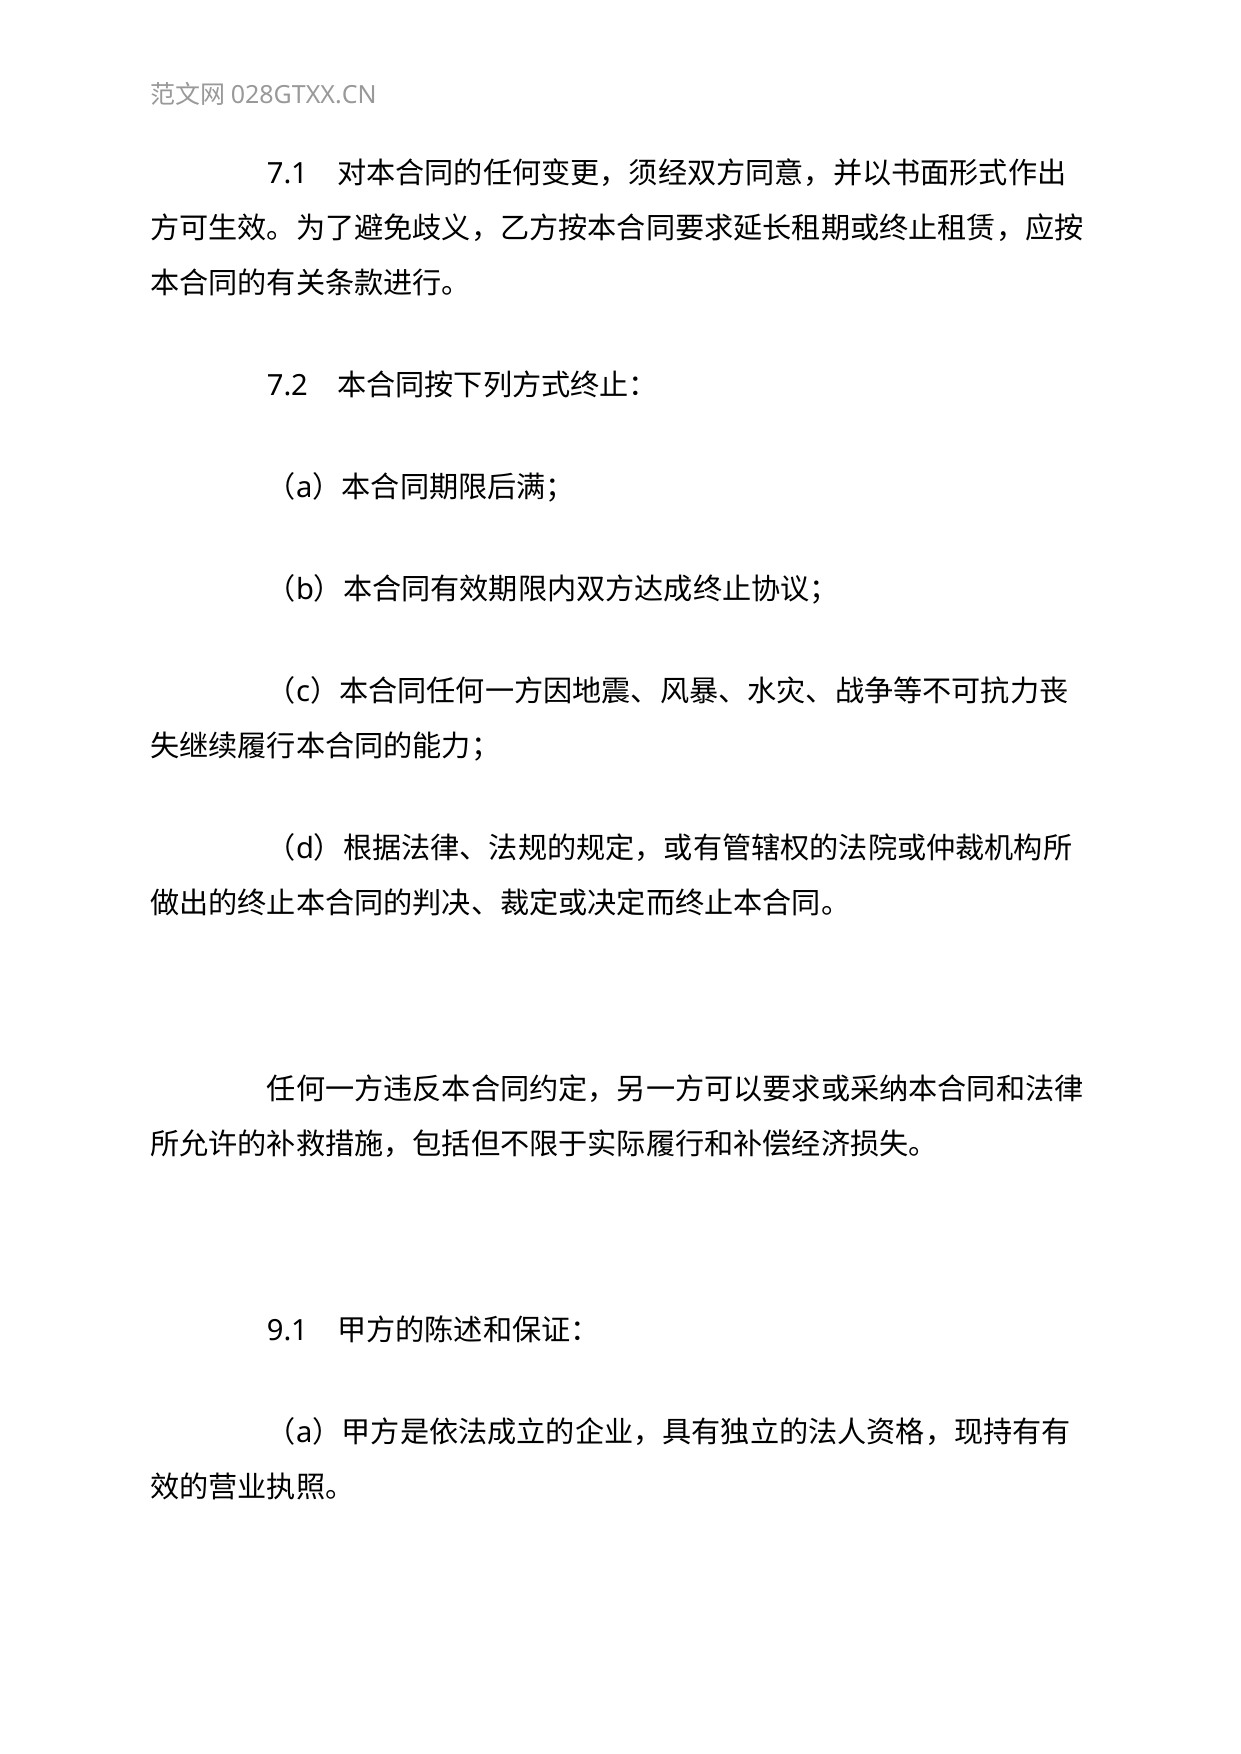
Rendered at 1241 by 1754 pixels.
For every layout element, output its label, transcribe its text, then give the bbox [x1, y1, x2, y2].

text （c）本合同任何一方因地震、风暴、水灾、战争等不可抗力丧失继续履行本合同的能力； [150, 668, 1090, 765]
text （a）本合同期限后满； [150, 464, 1090, 506]
text 7.1 对本合同的任何变更，须经双方同意，并以书面形式作出方可生效。为了避免歧义，乙方按本合同要求延长租期或终止租赁，应按本合同的有关条款进行。 [150, 150, 1090, 302]
text 9.1 甲方的陈述和保证： [150, 1306, 1090, 1348]
text 7.2 本合同按下列方式终止： [150, 362, 1090, 404]
text （b）本合同有效期限内双方达成终止协议； [150, 566, 1090, 608]
text （d）根据法律、法规的规定，或有管辖权的法院或仲裁机构所做出的终止本合同的判决、裁定或决定而终止本合同。 [150, 824, 1090, 922]
text 任何一方违反本合同约定，另一方可以要求或采纳本合同和法律所允许的补救措施，包括但不限于实际履行和补偿经济损失。 [150, 1065, 1090, 1162]
text （a）甲方是依法成立的企业，具有独立的法人资格，现持有有效的营业执照。 [150, 1408, 1090, 1505]
